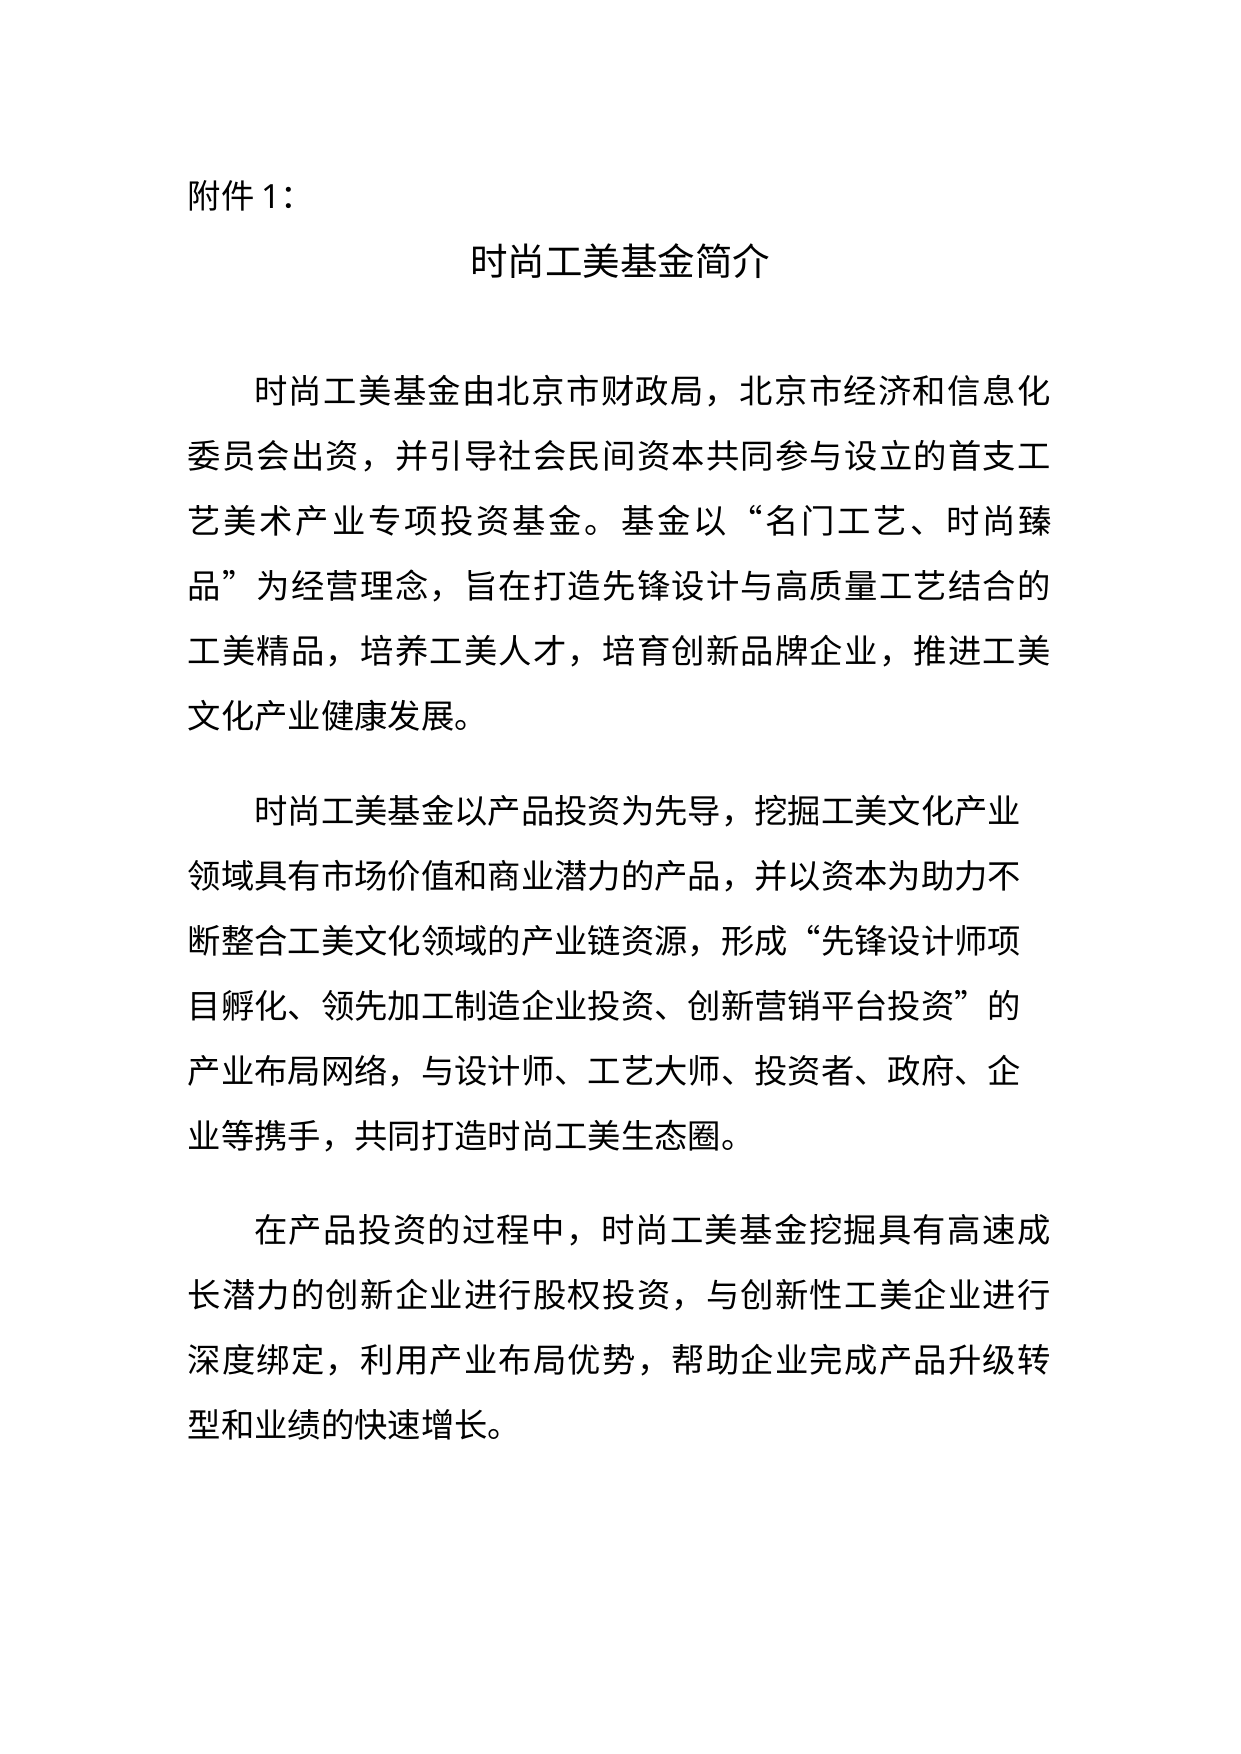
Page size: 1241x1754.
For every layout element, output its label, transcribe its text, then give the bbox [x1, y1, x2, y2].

text 时尚工美基金以产品投资为先导，挖掘工美文化产业领域具有市场价值和商业潜力的产品，并以资本为助力不断整合工美文化领域的产业链资源，形成“先锋设计师项目孵化、领先加工制造企业投资、创新营销平台投资”的产业布局网络，与设计师、工艺大师、投资者、政府、企业等携手，共同打造时尚工美生态圈。 [187, 776, 1053, 1166]
text 附件1： [187, 162, 1053, 227]
text 时尚工美基金由北京市财政局，北京市经济和信息化委员会出资，并引导社会民间资本共同参与设立的首支工艺美术产业专项投资基金。基金以“名门工艺、时尚臻品”为经营理念，旨在打造先锋设计与高质量工艺结合的工美精品，培养工美人才，培育创新品牌企业，推进工美文化产业健康发展。 [187, 357, 1053, 747]
text 在产品投资的过程中，时尚工美基金挖掘具有高速成长潜力的创新企业进行股权投资，与创新性工美企业进行深度绑定，利用产业布局优势，帮助企业完成产品升级转型和业绩的快速增长。 [187, 1195, 1053, 1455]
text 时尚工美基金简介 [187, 227, 1053, 292]
